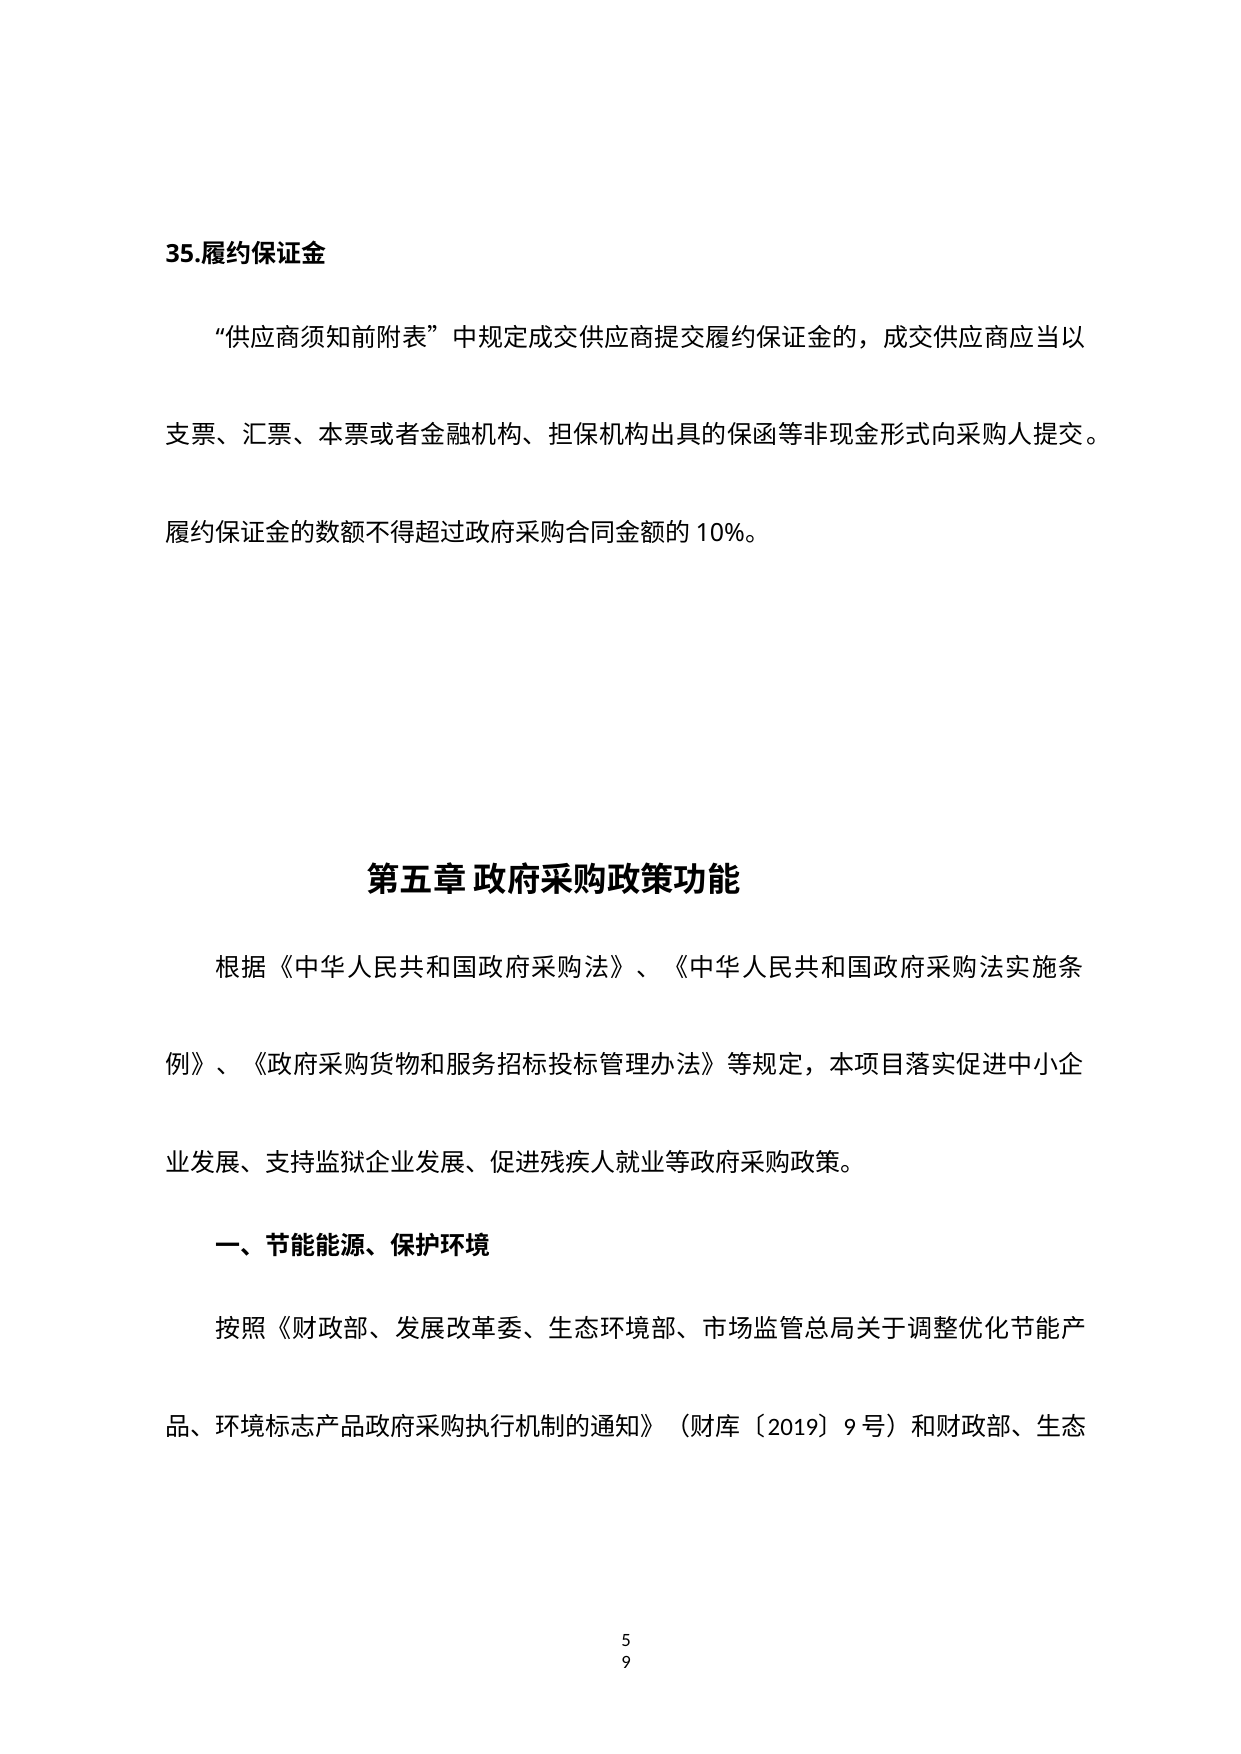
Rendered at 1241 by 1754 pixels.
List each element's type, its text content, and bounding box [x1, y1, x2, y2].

text 一、节能能源、保护环境 [165, 1211, 1087, 1276]
text 35.履约保证金 [165, 219, 1087, 284]
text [165, 1294, 1087, 1457]
text 第五章 政府采购政策功能 [165, 844, 1087, 909]
text 根据《中华人民共和国政府采购法》、《中华人民共和国政府采购法实施条例》、《政府采购货物和服务招标投标管理办法》等规定，本项目落实促进中小企业发展、支持监狱企业发展、促进残疾人就业等政府采购政策。 [165, 933, 1087, 1193]
text “供应商须知前附表”中规定成交供应商提交履约保证金的，成交供应商应当以支票、汇票、本票或者金融机构、担保机构出具的保函等非现金形式向采购人提交。履约保证金的数额不得超过政府采购合同金额的10%。 [165, 303, 1087, 563]
